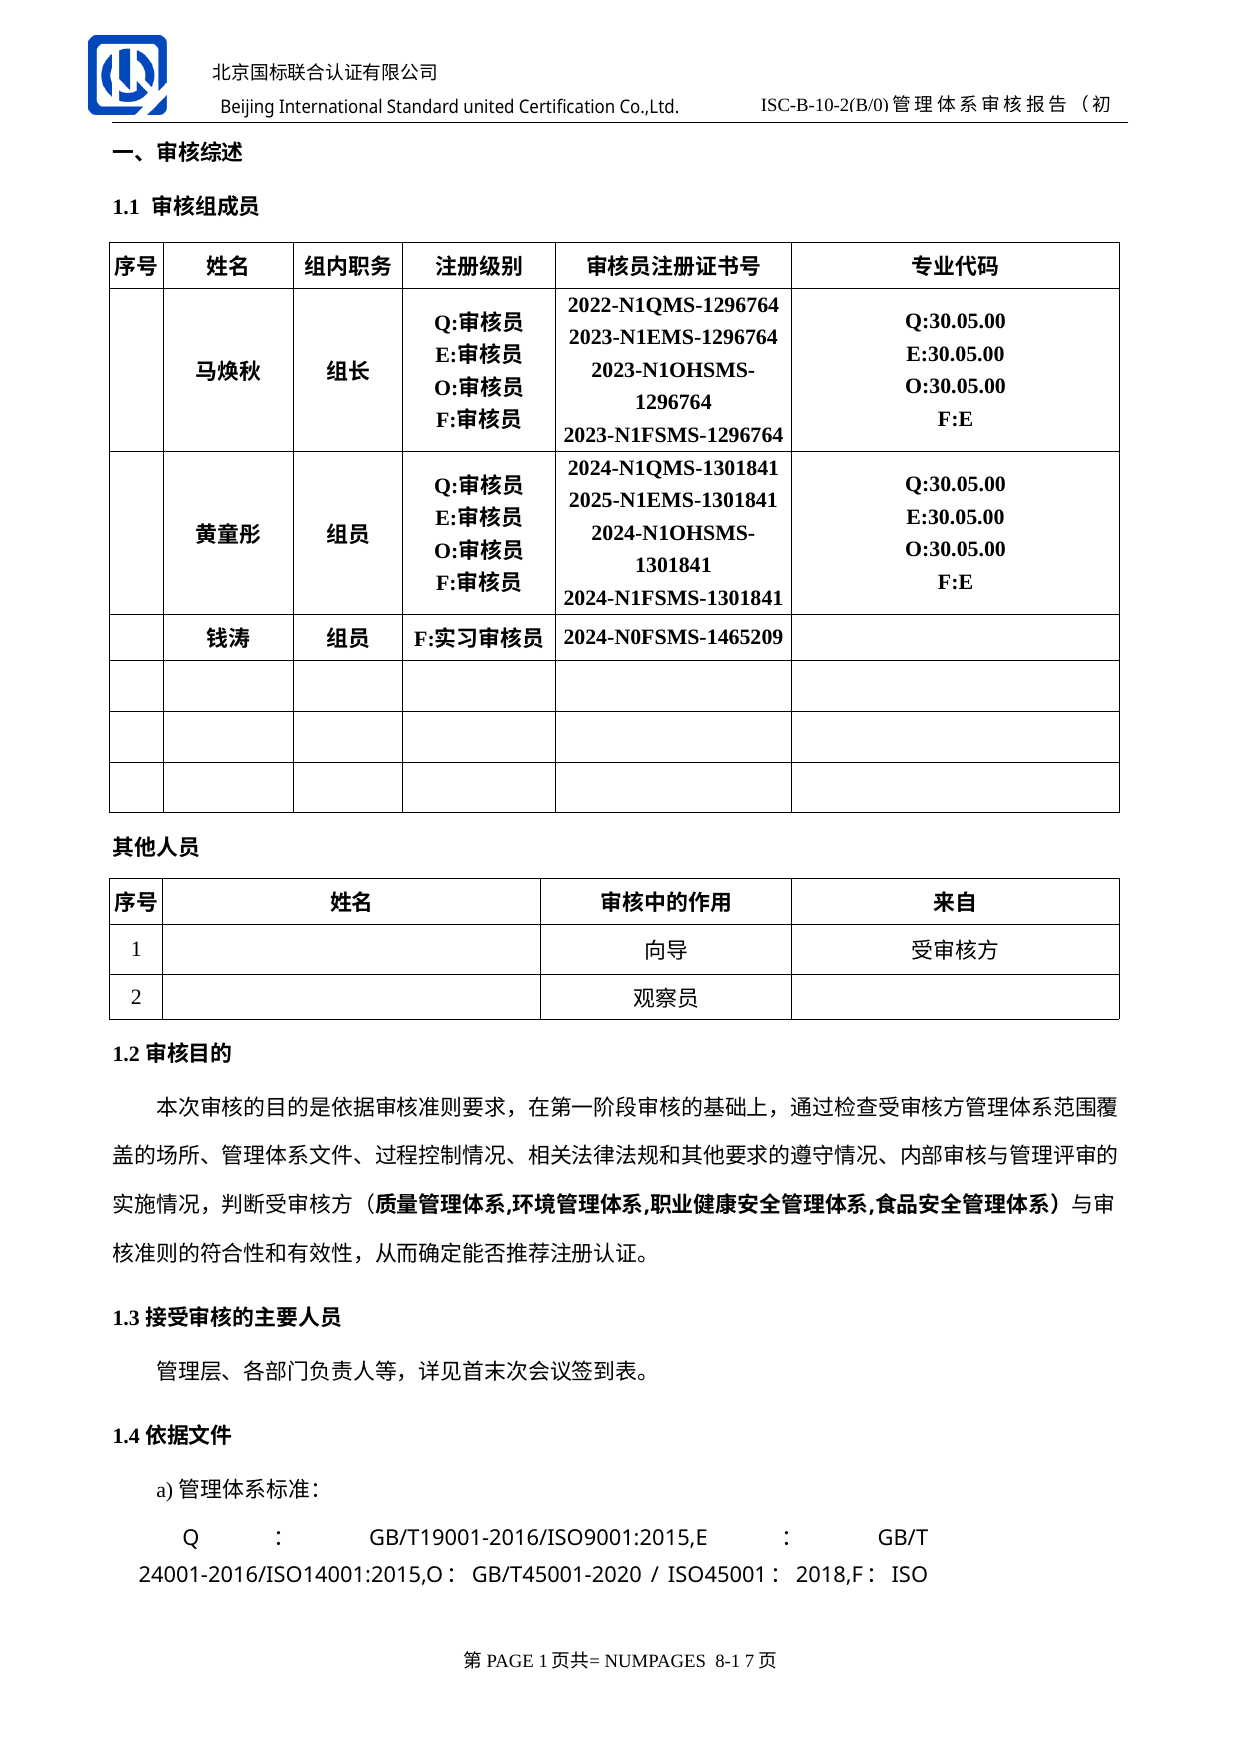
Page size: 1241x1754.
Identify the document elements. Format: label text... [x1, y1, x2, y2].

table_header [127, 1520, 939, 1589]
table_cell [163, 925, 540, 974]
table_cell [403, 763, 555, 812]
text 1.2 审核目的 [112, 1036, 1128, 1068]
table_cell Q:审核员 E:审核员 O:审核员 F:审核员 [403, 452, 555, 614]
table_cell 组员 [294, 452, 402, 614]
table_cell [164, 712, 293, 761]
table_cell [792, 975, 1119, 1019]
table_cell [163, 975, 540, 1019]
table_cell [403, 661, 555, 711]
table_cell Q:30.05.00 E:30.05.00 O:30.05.00 F:E [792, 452, 1119, 614]
table_cell Q:30.05.00 E:30.05.00 O:30.05.00 F:E [792, 289, 1119, 451]
table_header 姓名 [164, 243, 293, 288]
text 其他人员 [112, 829, 1128, 862]
table_cell 2022-N1QMS-1296764 2023-N1EMS-1296764 2023-N1OHSMS-1296764 2023-N1FSMS-1296764 [556, 289, 791, 451]
table_header 组内职务 [294, 243, 402, 288]
table_header 审核员注册证书号 [556, 243, 791, 288]
list 审核组成员 [112, 188, 1128, 221]
table_cell [110, 289, 163, 451]
picture [88, 35, 167, 115]
table_cell [792, 615, 1119, 660]
table_header 来自 [792, 879, 1119, 924]
text 1.3 接受审核的主要人员 [112, 1300, 1128, 1332]
table_cell [294, 661, 402, 711]
table_header 序号 [110, 879, 162, 924]
table_cell [110, 452, 163, 614]
table_cell 2024-N0FSMS-1465209 [556, 615, 791, 660]
table_cell F:实习审核员 [403, 615, 555, 660]
table_cell [556, 763, 791, 812]
table_cell 组员 [294, 615, 402, 660]
table_header 审核中的作用 [541, 879, 791, 924]
text 一、审核综述 [112, 135, 1128, 167]
table_cell Q:审核员 E:审核员 O:审核员 F:审核员 [403, 289, 555, 451]
table_cell [110, 661, 163, 711]
text 管理层、各部门负责人等，详见首末次会议签到表。 [112, 1353, 1128, 1386]
table_cell [792, 763, 1119, 812]
table_header 专业代码 [792, 243, 1119, 288]
text 本次审核的目的是依据审核准则要求，在第一阶段审核的基础上，通过检查受审核方管理体系范围覆盖的场所、管理体系文件、过程控制情况、相关法律法规和其他要求的遵守情况、内部审核与管理评审的实施情况，判断受审核方（质量管理体系,环境管理体系,职业健康安全管理体系,食品安全管理体系）与审核准则的符合性和有效性，从而确定能否推荐注册认证。 [112, 1089, 1128, 1268]
table_cell 2 [110, 975, 162, 1019]
table_cell 马焕秋 [164, 289, 293, 451]
table_cell 钱涛 [164, 615, 293, 660]
table_cell 向导 [541, 925, 791, 974]
table_header 姓名 [163, 879, 540, 924]
table_cell [110, 712, 163, 761]
table_cell [164, 763, 293, 812]
table_cell 1 [110, 925, 162, 974]
table_cell [110, 763, 163, 812]
table_cell 观察员 [541, 975, 791, 1019]
table_cell [294, 763, 402, 812]
table_header 序号 [110, 243, 163, 288]
table_cell [403, 712, 555, 761]
table_cell 黄童彤 [164, 452, 293, 614]
table_cell [556, 712, 791, 761]
table_cell [792, 712, 1119, 761]
table_cell [110, 615, 163, 660]
text 1.4 依据文件 [112, 1418, 1128, 1450]
table_header 注册级别 [403, 243, 555, 288]
table_cell 受审核方 [792, 925, 1119, 974]
table_cell [164, 661, 293, 711]
table_cell [556, 661, 791, 711]
text a) 管理体系标准： [112, 1471, 1128, 1504]
table_cell 组长 [294, 289, 402, 451]
table_cell 2024-N1QMS-1301841 2025-N1EMS-1301841 2024-N1OHSMS-1301841 2024-N1FSMS-1301841 [556, 452, 791, 614]
table_cell [792, 661, 1119, 711]
table_cell [294, 712, 402, 761]
